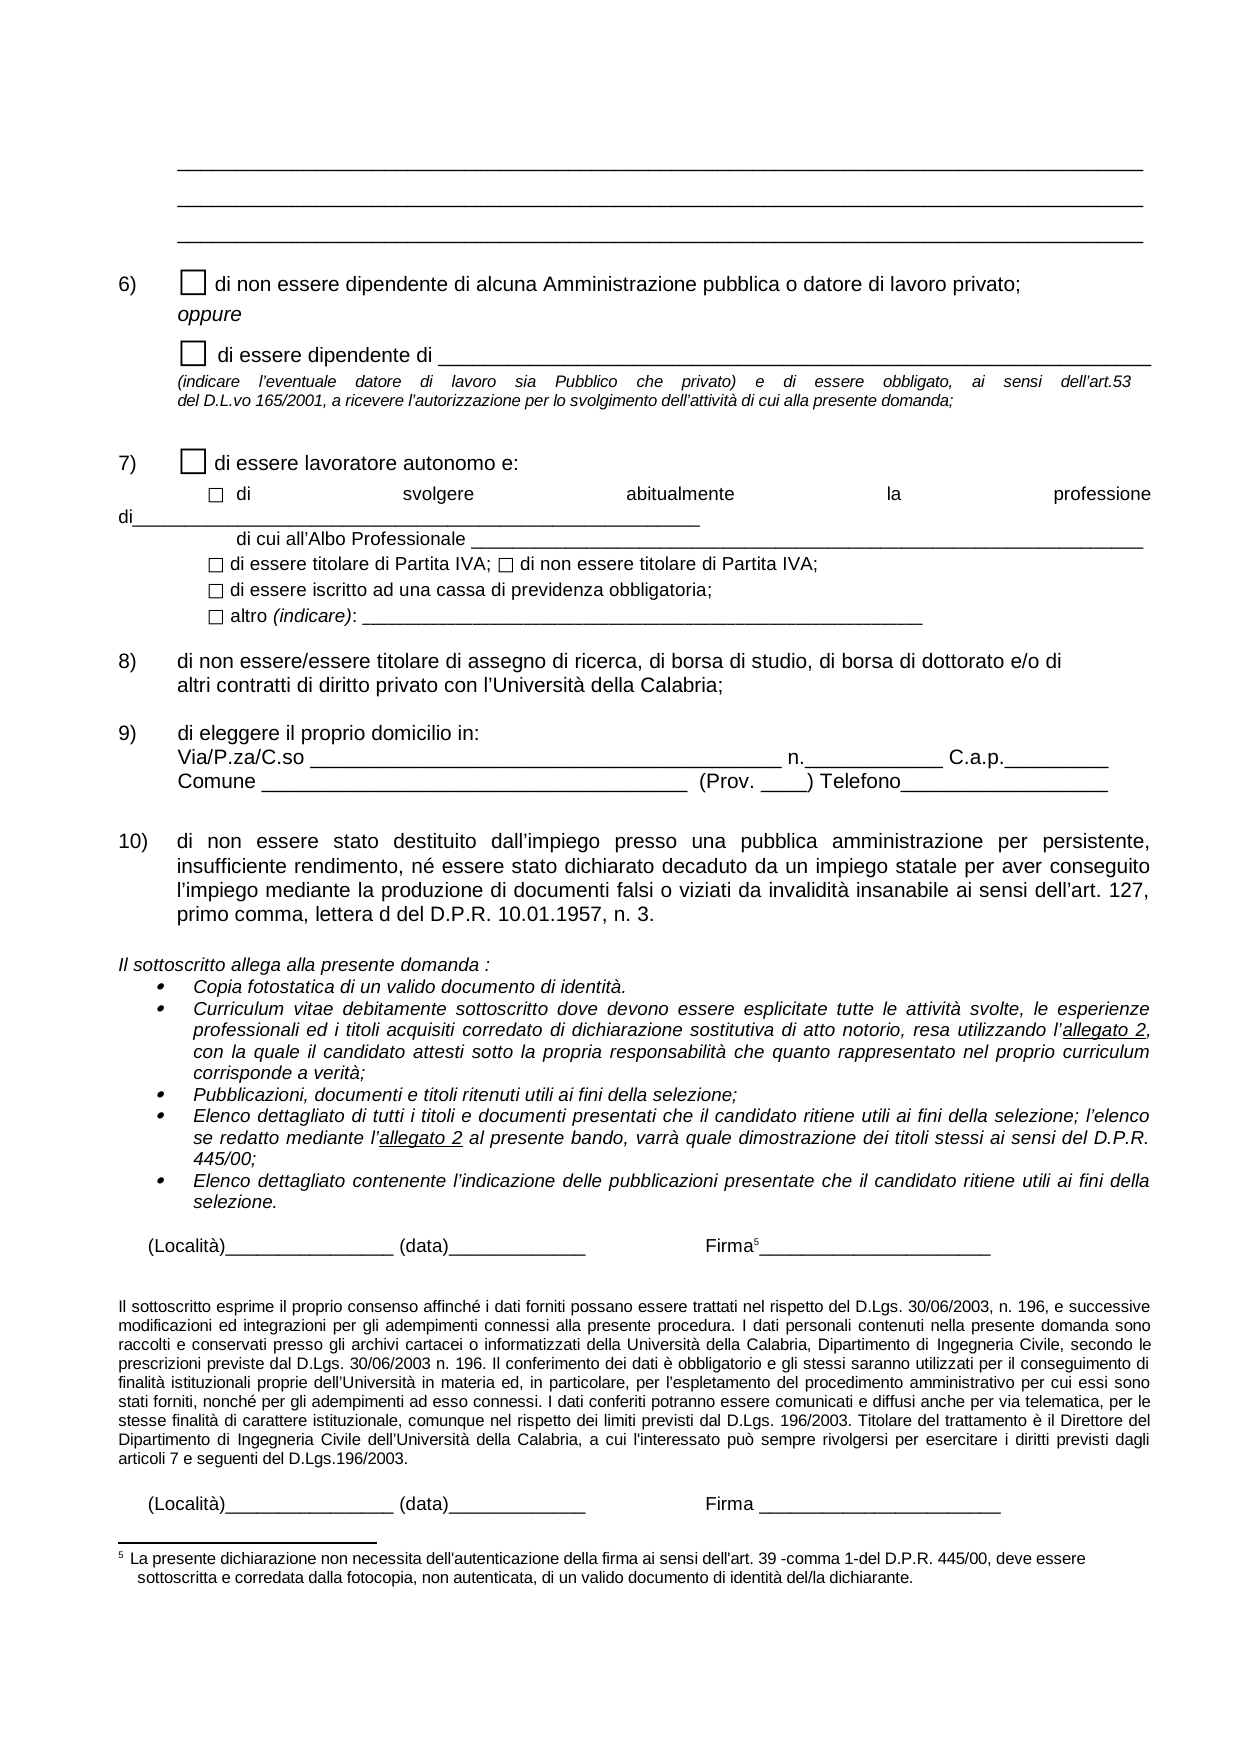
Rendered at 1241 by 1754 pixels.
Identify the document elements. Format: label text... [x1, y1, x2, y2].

text □ di essere iscritto ad una cassa di previdenza obbligatoria; [118, 575, 1152, 601]
table_header Firma _______________________ [694, 1493, 1163, 1514]
text Comune _____________________________________ (Prov. ____) Telefono__________________ [118, 769, 1152, 793]
text ____________________________________________________________________________________ [118, 220, 1152, 244]
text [118, 184, 1152, 208]
list Copia fotostatica di un valido documento di identità. [156, 976, 1152, 997]
text Il sottoscritto esprime il proprio consenso affinché i dati forniti possano essere trattati nel rispetto del D.Lgs. 30/06/2003, n. 196, e successive modificazioni ed integrazioni per gli adempimenti connessi alla presente procedura. I dati personali contenuti nella presente domanda sono raccolti e conservati presso gli archivi cartacei o informatizzati della Università della Calabria, Dipartimento di Ingegneria Civile, secondo le prescrizioni previste dal D.Lgs. 30/06/2003 n. 196. Il conferimento dei dati è obbligatorio e gli stessi saranno utilizzati per il conseguimento di finalità istituzionali proprie dell’Università in materia ed, in particolare, per l’espletamento del procedimento amministrativo per cui essi sono stati forniti, nonché per gli adempimenti ad esso connessi. I dati conferiti potranno essere comunicati e diffusi anche per via telematica, per le stesse finalità di carattere istituzionale, comunque nel rispetto dei limiti previsti dal D.Lgs. 196/2003. Titolare del trattamento è il Direttore del Dipartimento di Ingegneria Civile dell’Università della Calabria, a cui l'interessato può sempre rivolgersi per esercitare i diritti previsti dagli articoli 7 e seguenti del D.Lgs.196/2003. [118, 1297, 1152, 1468]
table_header (Località)________________ (data)_____________ [122, 1493, 694, 1514]
table_header (Località)________________ (data)_____________ [122, 1235, 694, 1278]
text 6) □ di non essere dipendente di alcuna Amministrazione pubblica o datore di lavoro privato; [118, 256, 1152, 302]
text □ di essere titolare di Partita IVA; □ di non essere titolare di Partita IVA; [118, 549, 1063, 575]
text □ di essere dipendente di ______________________________________________________________ [118, 326, 1152, 372]
list Curriculum vitae debitamente sottoscritto dove devono essere esplicitate tutte le attività svolte, le esperienze professionali ed i titoli acquisiti corredato di dichiarazione sostitutiva di atto notorio, resa utilizzando l’allegato 2, con la quale il candidato attesti sotto la propria responsabilità che quanto rappresentato nel proprio curriculum corrisponde a verità; [156, 997, 1152, 1084]
list Pubblicazioni, documenti e titoli ritenuti utili ai fini della selezione; [156, 1084, 1152, 1105]
text oppure [118, 302, 1152, 326]
text Il sottoscritto allega alla presente domanda : [118, 954, 1152, 976]
text □ di svolgere abitualmente la professione di______________________________________________________ [118, 480, 1152, 528]
text Via/P.za/C.so _________________________________________ n.____________ C.a.p._________ [118, 745, 1152, 769]
list Elenco dettagliato contenente l’indicazione delle pubblicazioni presentate che il candidato ritiene utili ai fini della selezione. [156, 1170, 1152, 1213]
text □ altro (indicare): __________________________________________________________________ [118, 601, 1152, 627]
text di cui all’Albo Professionale ________________________________________________________________ [118, 528, 1152, 549]
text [118, 148, 1152, 172]
text 8) di non essere/essere titolare di assegno di ricerca, di borsa di studio, di borsa di dottorato e/o di altri contratti di diritto privato con l’Università della Calabria; [118, 649, 1063, 697]
text 7) □ di essere lavoratore autonomo e: [118, 434, 1063, 480]
text (indicare l’eventuale datore di lavoro sia Pubblico che privato) e di essere obbligato, ai sensi dell’art.53 del D.L.vo 165/2001, a ricevere l’autorizzazione per lo svolgimento dell’attività di cui alla presente domanda; [118, 372, 1152, 410]
list Elenco dettagliato di tutti i titoli e documenti presentati che il candidato ritiene utili ai fini della selezione; l’elenco se redatto mediante l’allegato 2 al presente bando, varrà quale dimostrazione dei titoli stessi ai sensi del D.P.R. 445/00; [156, 1105, 1152, 1170]
table_header Firma______________________ [694, 1235, 1163, 1278]
text 10) di non essere stato destituito dall’impiego presso una pubblica amministrazione per persistente, insufficiente rendimento, né essere stato dichiarato decaduto da un impiego statale per aver conseguito l’impiego mediante la produzione di documenti falsi o viziati da invalidità insanabile ai sensi dell’art. 127, primo comma, lettera d del D.P.R. 10.01.1957, n. 3. [118, 829, 1152, 926]
text 9) di eleggere il proprio domicilio in: [118, 721, 1063, 745]
